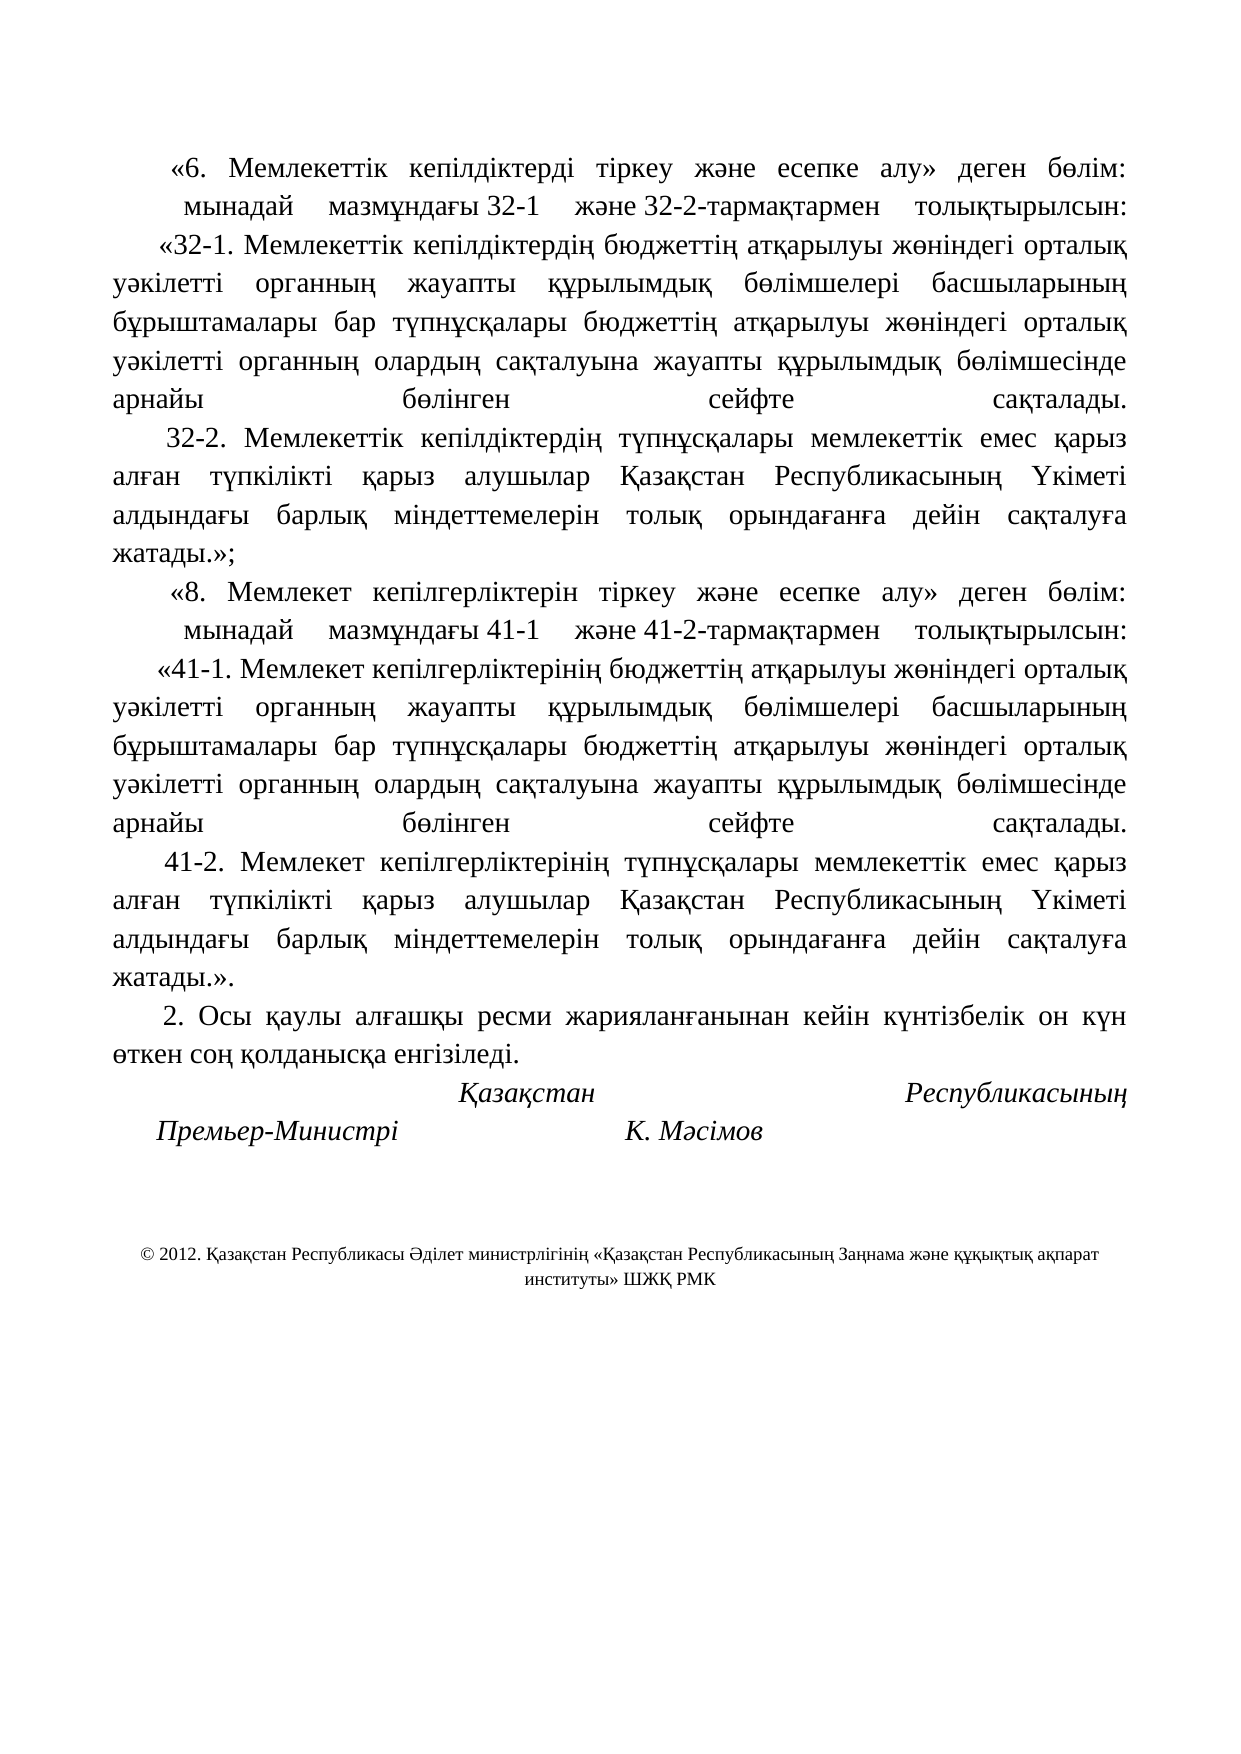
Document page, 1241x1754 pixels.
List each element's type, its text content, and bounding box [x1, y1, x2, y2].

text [112, 150, 1128, 1070]
text © 2012. Қазақстан Республикасы Әділет министрлігінің «Қазақстан Республикасының Заңнама және құқықтық ақпарат институты» ШЖҚ РМК [112, 1243, 1128, 1289]
text Қазақстан Республикасының Премьер-Министрі К. Мәсімов [112, 1075, 1128, 1147]
